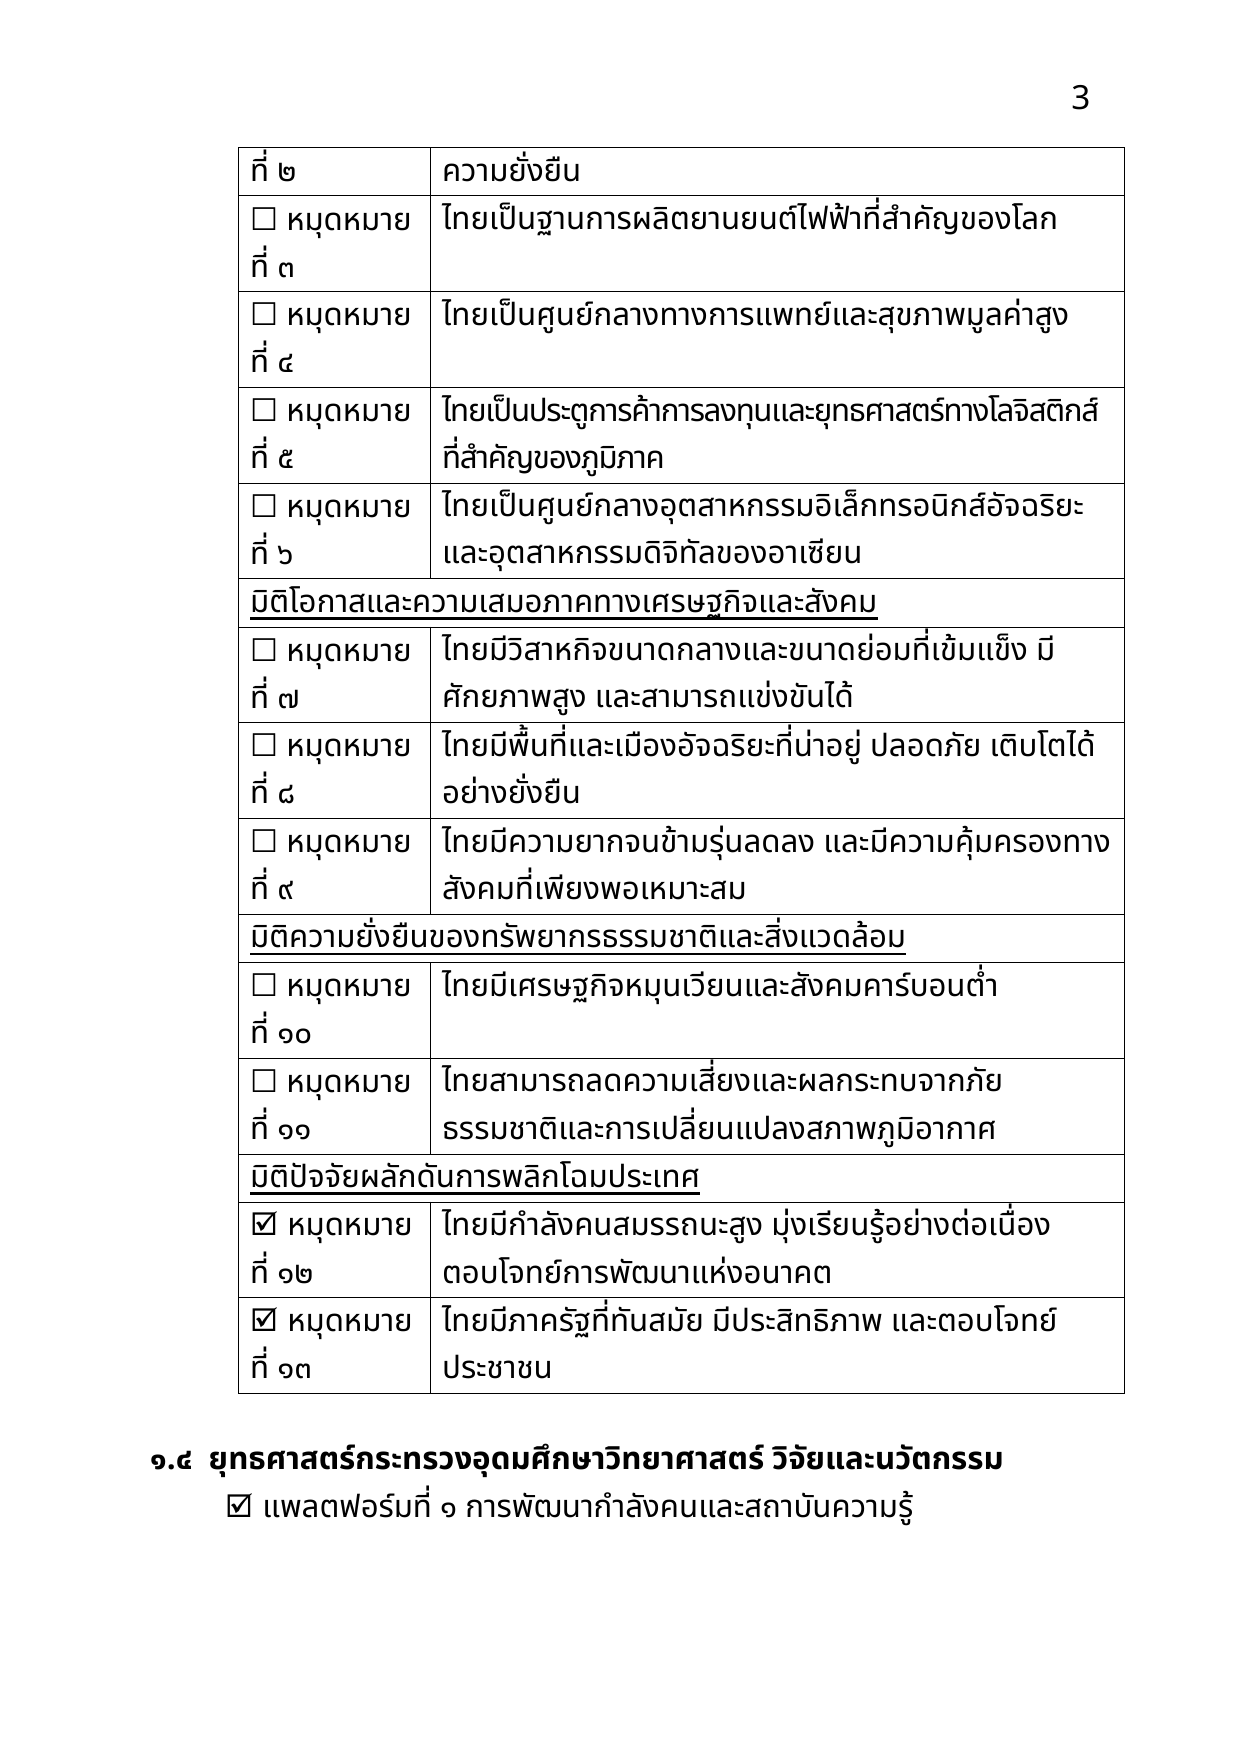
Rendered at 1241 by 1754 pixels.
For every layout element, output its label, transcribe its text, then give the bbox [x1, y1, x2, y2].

table_cell ไทยมีความยากจนข้ามรุ่นลดลง และมีความคุ้มครองทางสังคมที่เพียงพอเหมาะสม [431, 819, 1124, 914]
table_cell ไทยเป็นศูนย์กลางอุตสาหกรรมอิเล็กทรอนิกส์อัจฉริยะและอุตสาหกรรมดิจิทัลของอาเซียน [431, 484, 1124, 578]
table_cell มิติความยั่งยืนของทรัพยากรธรรมชาติและสิ่งแวดล้อม [239, 915, 1124, 962]
table_cell มิติปัจจัยผลักดันการพลิกโฉมประเทศ [239, 1155, 1124, 1202]
text ๑.๔ ยุทธศาสตร์กระทรวงอุดมศึกษาวิทยาศาสตร์ วิจัยและนวัตกรรม [150, 1436, 1090, 1484]
table_cell ไทยสามารถลดความเสี่ยงและผลกระทบจากภัยธรรมชาติและการเปลี่ยนแปลงสภาพภูมิอากาศ [431, 1059, 1124, 1153]
table_cell ไทยมีเศรษฐกิจหมุนเวียนและสังคมคาร์บอนต่ำ [431, 963, 1124, 1058]
table_cell หมุดหมายที่ ๙ [239, 819, 430, 914]
table_cell หมุดหมายที่ ๖ [239, 484, 430, 578]
table_cell ไทยเป็นศูนย์กลางทางการแพทย์และสุขภาพมูลค่าสูง [431, 292, 1124, 387]
text แพลตฟอร์มที่ ๑ การพัฒนากำลังคนและสถาบันความรู้ [150, 1484, 1090, 1531]
table_cell หมุดหมายที่ ๔ [239, 292, 430, 387]
table_cell ไทยมีวิสาหกิจขนาดกลางและขนาดย่อมที่เข้มแข็ง มีศักยภาพสูง และสามารถแข่งขันได้ [431, 628, 1124, 722]
table_cell หมุดหมายที่ ๑๒ [239, 1203, 430, 1297]
table_cell ไทยมีกำลังคนสมรรถนะสูง มุ่งเรียนรู้อย่างต่อเนื่อง ตอบโจทย์การพัฒนาแห่งอนาคต [431, 1203, 1124, 1297]
table_cell ไทยมีพื้นที่และเมืองอัจฉริยะที่น่าอยู่ ปลอดภัย เติบโตได้อย่างยั่งยืน [431, 723, 1124, 818]
table_cell มิติโอกาสและความเสมอภาคทางเศรษฐกิจและสังคม [239, 579, 1124, 627]
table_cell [431, 148, 1124, 195]
table_cell หมุดหมายที่ ๑๐ [239, 963, 430, 1058]
table_cell หมุดหมายที่ ๕ [239, 388, 430, 483]
table_cell หมุดหมายที่ ๑๓ [239, 1298, 430, 1392]
table_cell ไทยมีภาครัฐที่ทันสมัย มีประสิทธิภาพ และตอบโจทย์ประชาชน [431, 1298, 1124, 1392]
table_cell ไทยเป็นประตูการค้าการลงทุนและยุทธศาสตร์ทางโลจิสติกส์ที่สำคัญของภูมิภาค [431, 388, 1124, 483]
table_cell ไทยเป็นฐานการผลิตยานยนต์ไฟฟ้าที่สำคัญของโลก [431, 196, 1124, 291]
table_cell หมุดหมายที่ ๑๑ [239, 1059, 430, 1153]
table_cell หมุดหมายที่ ๗ [239, 628, 430, 722]
table_cell หมุดหมายที่ ๓ [239, 196, 430, 291]
table_cell หมุดหมายที่ ๘ [239, 723, 430, 818]
table_cell หมุดหมายที่ ๒ [239, 148, 430, 195]
